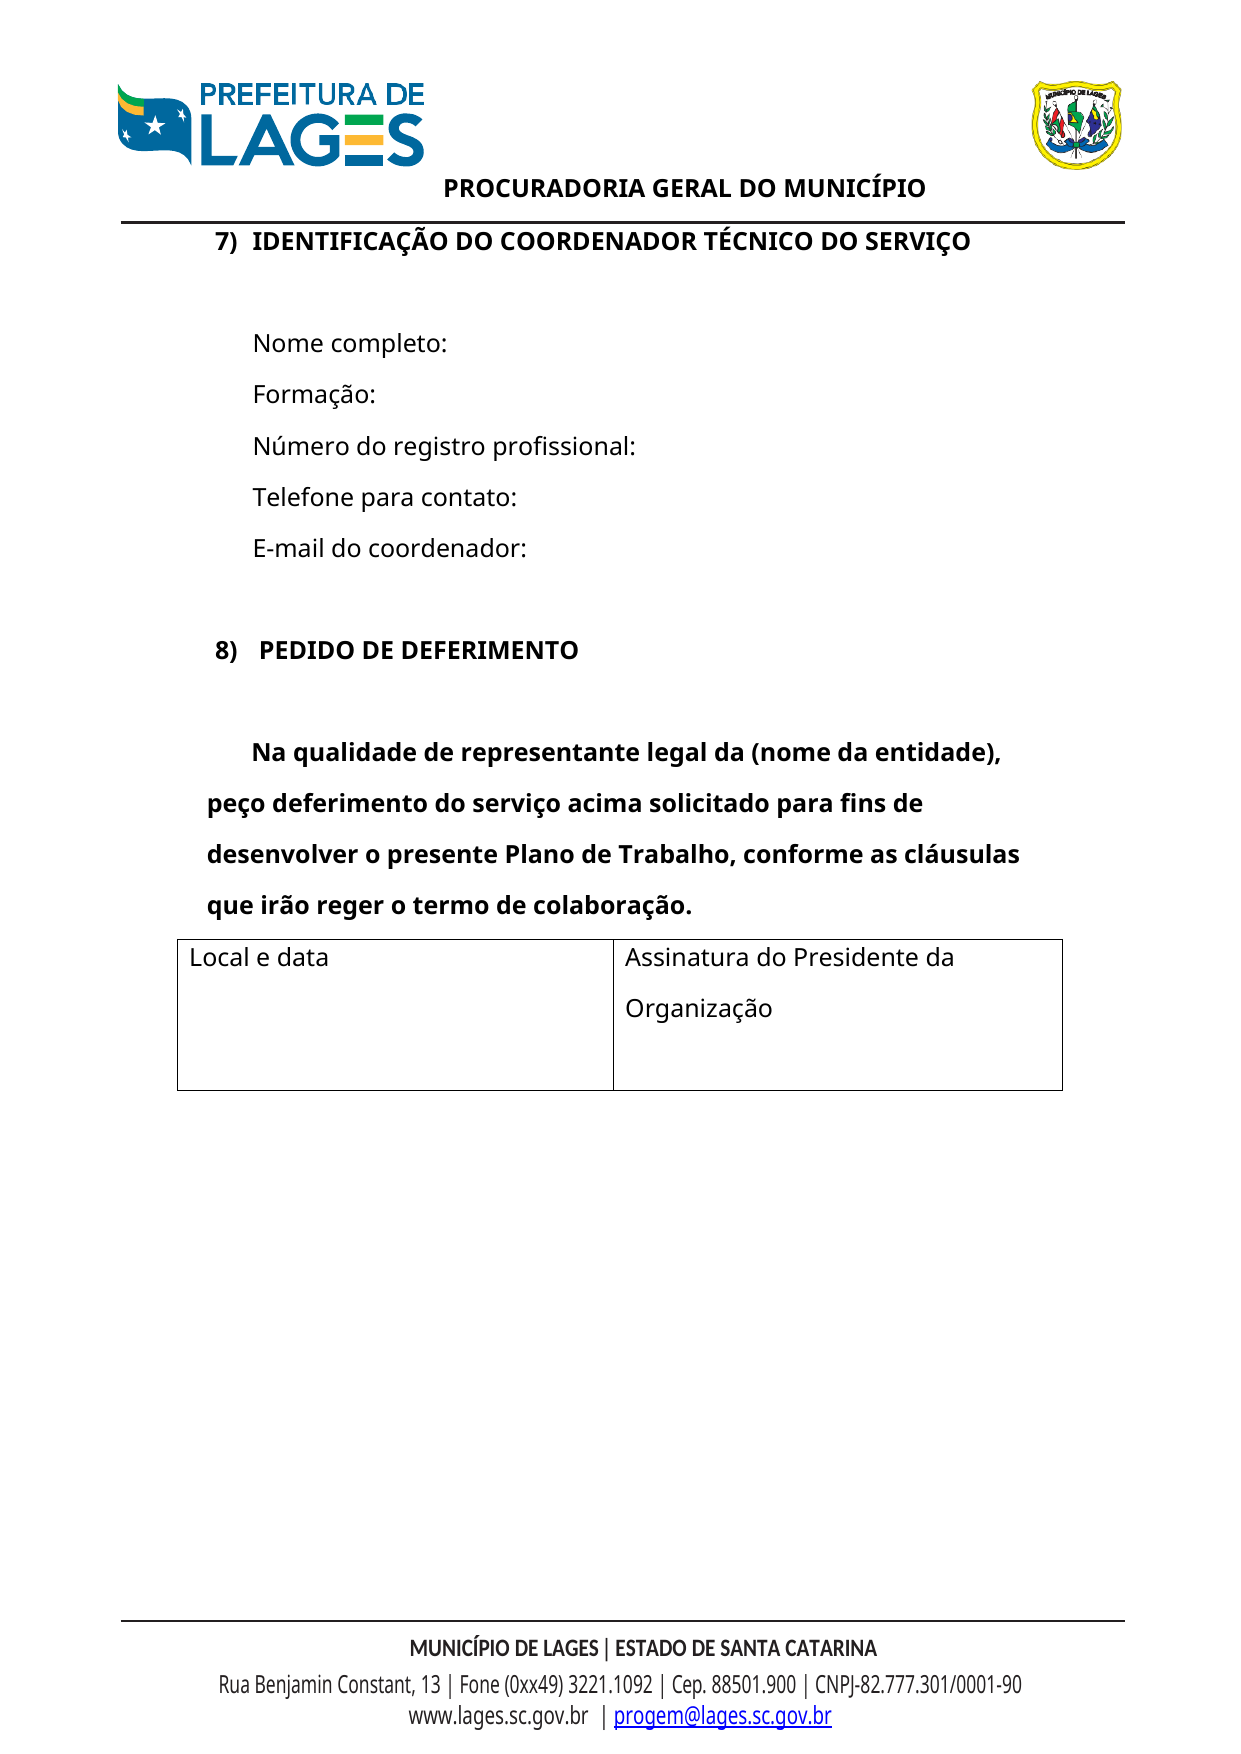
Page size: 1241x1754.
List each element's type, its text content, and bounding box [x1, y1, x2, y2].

picture [343, 97, 349, 105]
text Na qualidade de representante legal da (nome da entidade), peço deferimento do serviço acima solicitado para fins de desenvolver o presente Plano de Trabalho, conforme as cláusulas que irão reger o termo de colaboração. [207, 734, 1063, 922]
list PEDIDO DE DEFERIMENTO [215, 632, 1063, 666]
picture [261, 97, 271, 105]
picture [310, 83, 321, 105]
picture [323, 83, 331, 101]
picture [279, 88, 289, 92]
picture [362, 101, 372, 105]
picture [351, 83, 364, 105]
picture [370, 83, 377, 100]
picture [261, 88, 271, 92]
picture [243, 97, 253, 101]
picture [413, 97, 424, 101]
list Número do registro profissional: [252, 428, 1063, 462]
table_header Assinatura do Presidente da Organização [614, 940, 1062, 1090]
picture [279, 97, 289, 101]
picture [1031, 81, 1122, 170]
list E-mail do coordenador: [252, 530, 1063, 564]
picture [243, 88, 253, 92]
list Formação: [252, 377, 1063, 411]
list Telefone para contato: [252, 479, 1063, 513]
list Nome completo: [252, 326, 1063, 360]
picture [392, 88, 402, 101]
table_header Local e data [178, 940, 613, 1090]
picture [224, 97, 230, 105]
list IDENTIFICAÇÃO DO COORDENADOR TÉCNICO DO SERVIÇO [215, 224, 1063, 258]
picture [206, 95, 216, 105]
picture [413, 88, 424, 92]
picture [296, 83, 305, 105]
